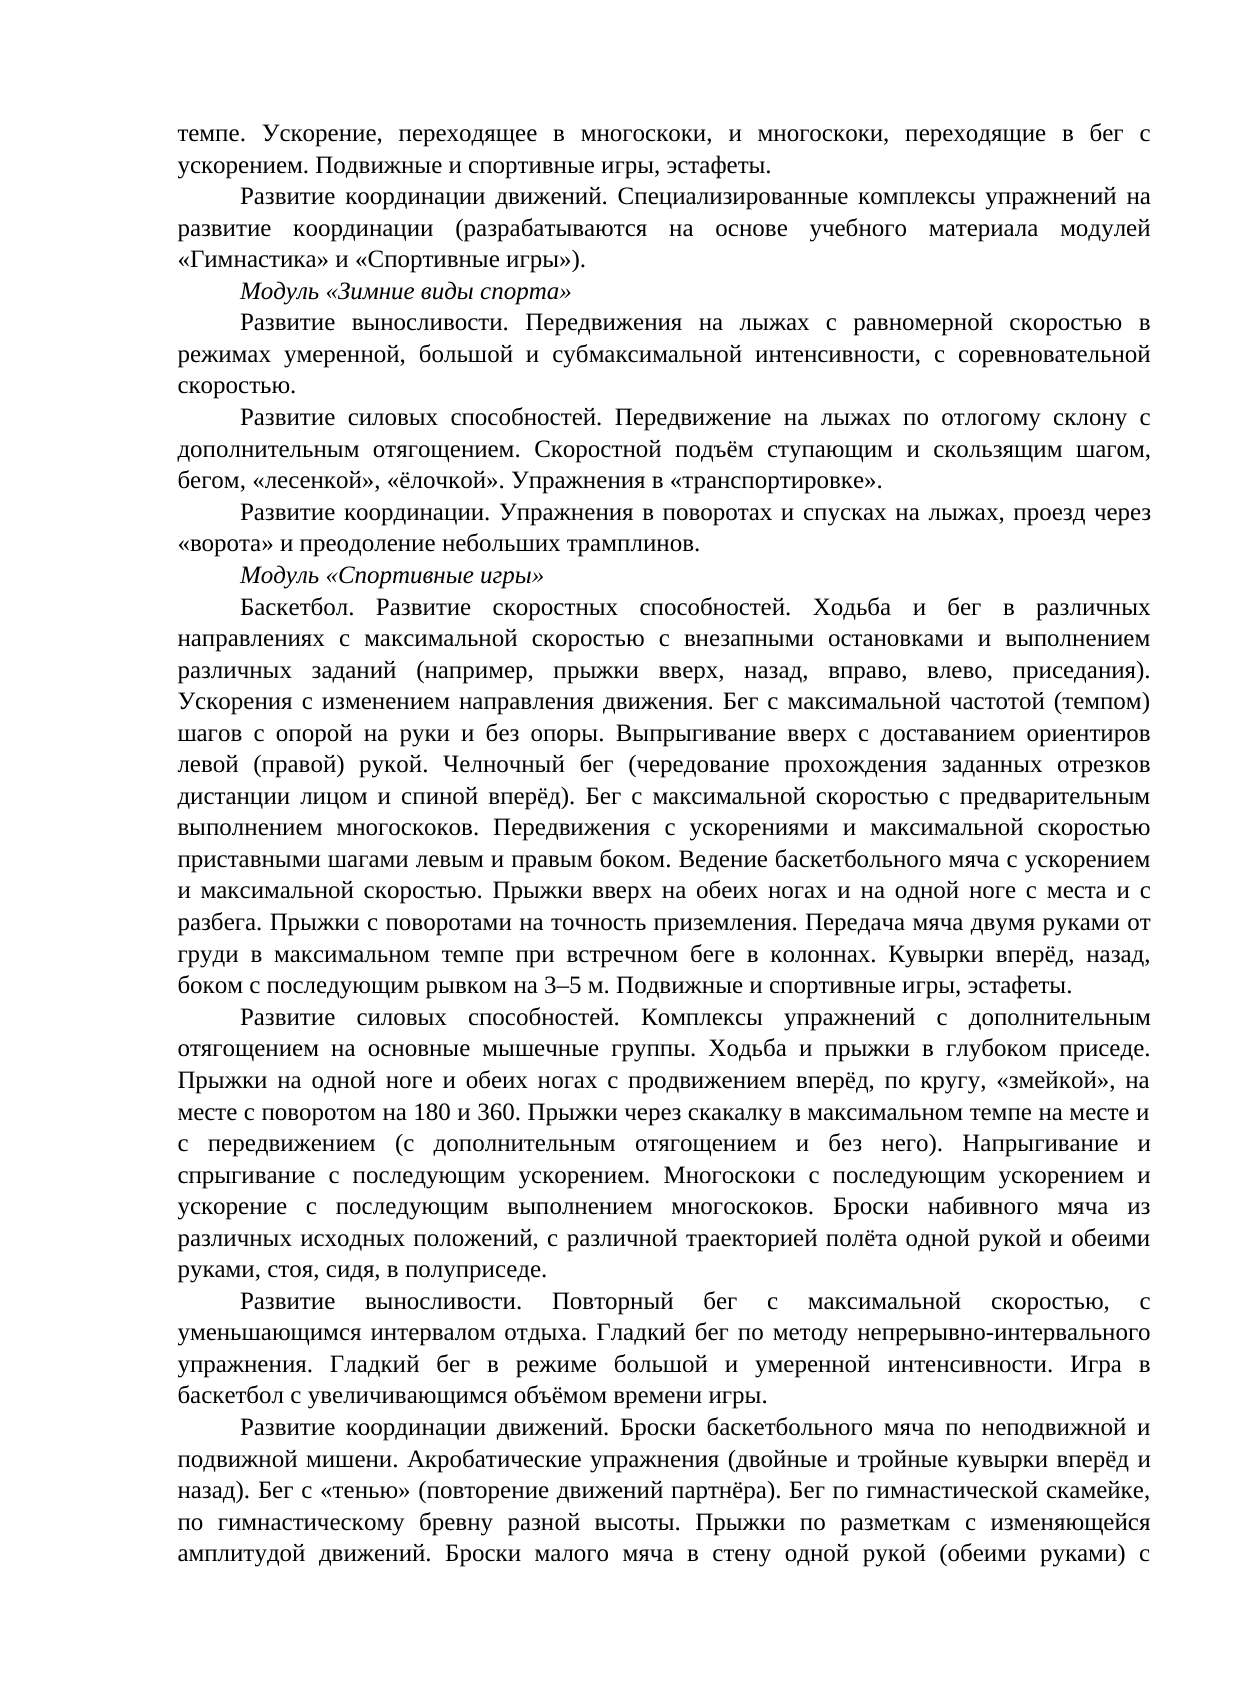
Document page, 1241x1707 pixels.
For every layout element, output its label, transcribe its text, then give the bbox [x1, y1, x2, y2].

text Развитие выносливости. Передвижения на лыжах с равномерной скоростью в режимах умеренной, большой и субмаксимальной интенсивности, с соревновательной скоростью. [177, 307, 1152, 399]
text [177, 1412, 1152, 1567]
text Баскетбол. Развитие скоростных способностей. Ходьба и бег в различных направлениях с максимальной скоростью с внезапными остановками и выполнением различных заданий (например, прыжки вверх, назад, вправо, влево, приседания). Ускорения с изменением направления движения. Бег с максимальной частотой (темпом) шагов с опорой на руки и без опоры. Выпрыгивание вверх с доставанием ориентиров левой (правой) рукой. Челночный бег (чередование прохождения заданных отрезков дистанции лицом и спиной вперёд). Бег с максимальной скоростью с предварительным выполнением многоскоков. Передвижения с ускорениями и максимальной скоростью приставными шагами левым и правым боком. Ведение баскетбольного мяча с ускорением и максимальной скоростью. Прыжки вверх на обеих ногах и на одной ноге с места и с разбега. Прыжки с поворотами на точность приземления. Передача мяча двумя руками от груди в максимальном темпе при встречном беге в колоннах. Кувырки вперёд, назад, боком с последующим рывком на 3–5 м. Подвижные и спортивные игры, эстафеты. [177, 592, 1152, 999]
text Развитие координации движений. Специализированные комплексы упражнений на развитие координации (разрабатываются на основе учебного материала модулей «Гимнастика» и «Спортивные игры»). [177, 181, 1152, 273]
text Модуль «Спортивные игры» [177, 560, 1152, 589]
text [177, 118, 1152, 178]
text Модуль «Зимние виды спорта» [177, 276, 1152, 305]
text Развитие силовых способностей. Комплексы упражнений с дополнительным отягощением на основные мышечные группы. Ходьба и прыжки в глубоком приседе. Прыжки на одной ноге и обеих ногах с продвижением вперёд, по кругу, «змейкой», на месте с поворотом на 180 и 360. Прыжки через скакалку в максимальном темпе на месте и с передвижением (с дополнительным отягощением и без него). Напрыгивание и спрыгивание с последующим ускорением. Многоскоки с последующим ускорением и ускорение с последующим выполнением многоскоков. Броски набивного мяча из различных исходных положений, с различной траекторией полёта одной рукой и обеими руками, стоя, сидя, в полуприседе. [177, 1002, 1152, 1283]
text Развитие выносливости. Повторный бег с максимальной скоростью, с уменьшающимся интервалом отдыха. Гладкий бег по методу непрерывно-интервального упражнения. Гладкий бег в режиме большой и умеренной интенсивности. Игра в баскетбол с увеличивающимся объёмом времени игры. [177, 1286, 1152, 1409]
text Развитие координации. Упражнения в поворотах и спусках на лыжах, проезд через «ворота» и преодоление небольших трамплинов. [177, 497, 1152, 557]
text Развитие силовых способностей. Передвижение на лыжах по отлогому склону с дополнительным отягощением. Скоростной подъём ступающим и скользящим шагом, бегом, «лесенкой», «ёлочкой». Упражнения в «транспортировке». [177, 402, 1152, 494]
